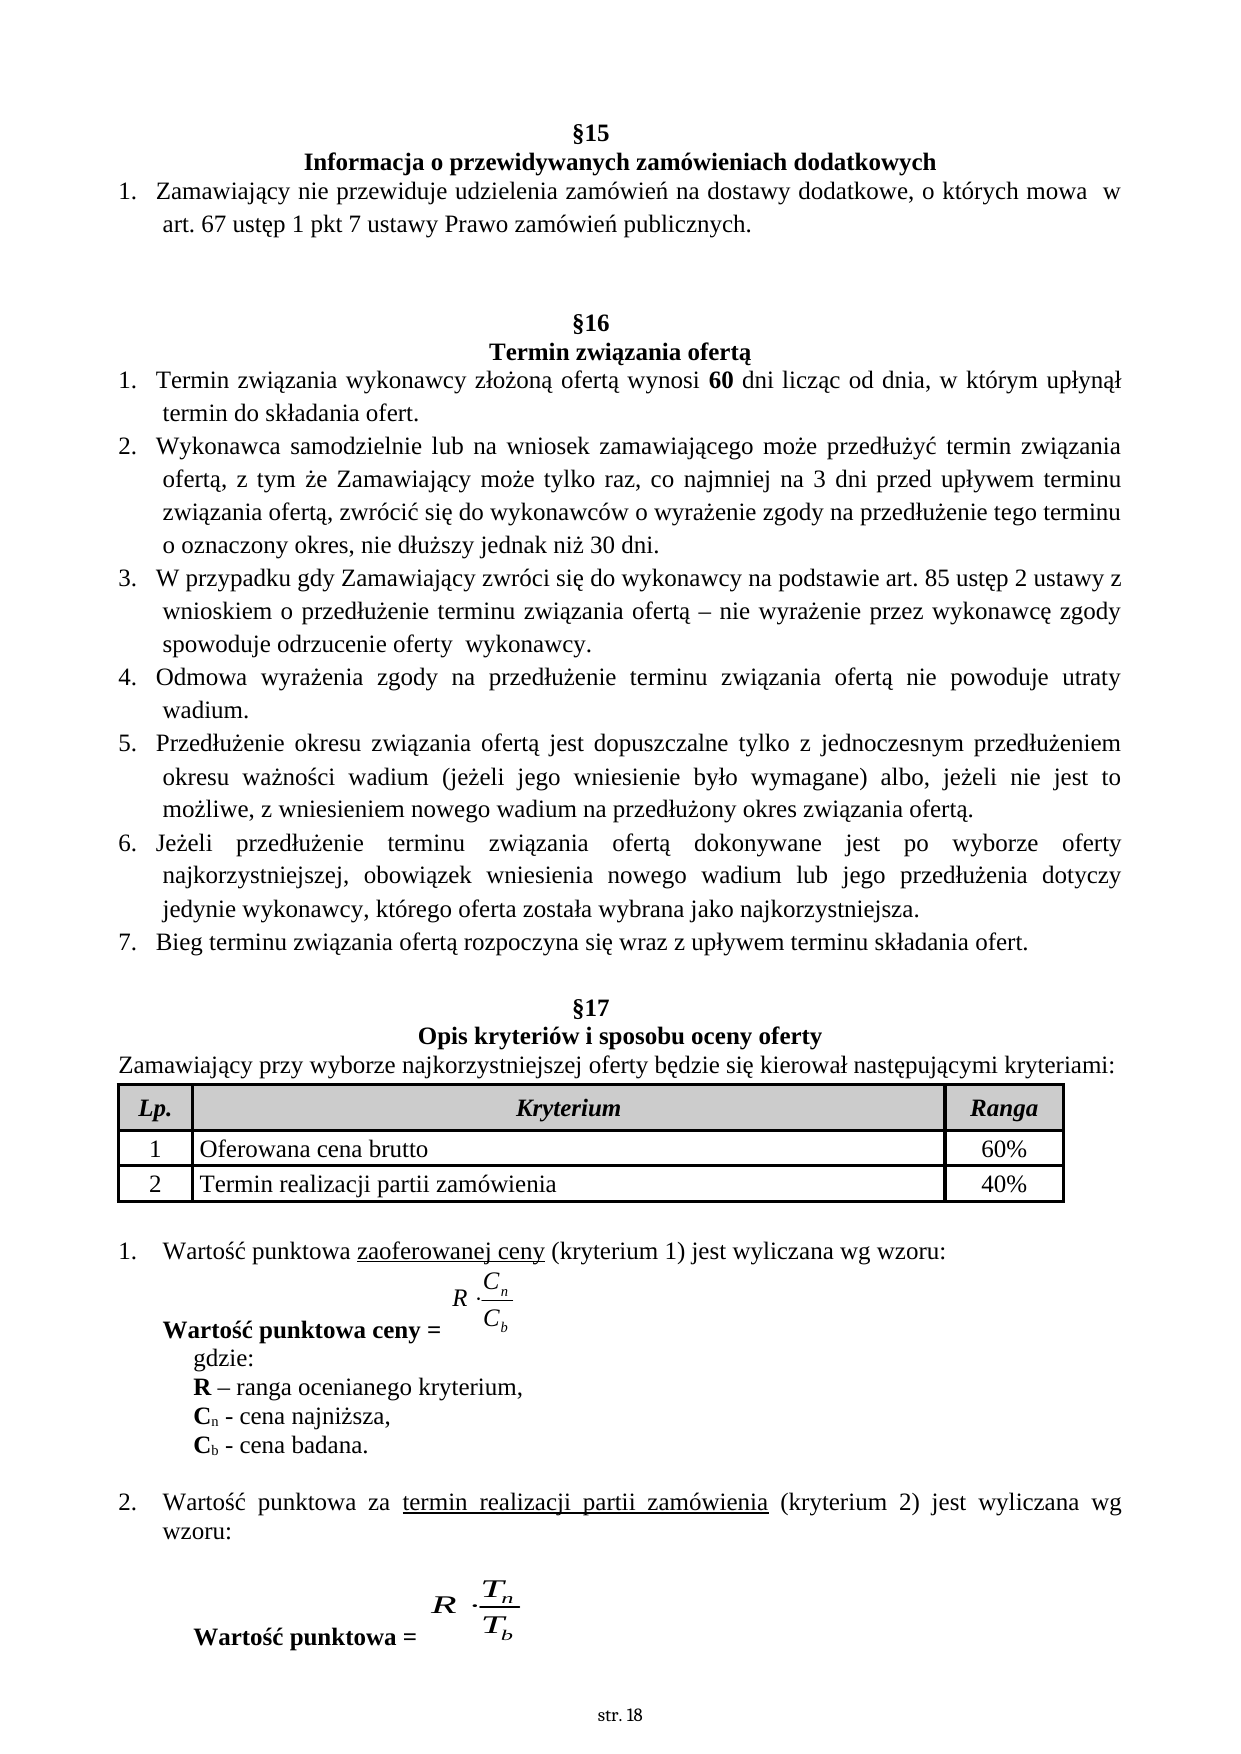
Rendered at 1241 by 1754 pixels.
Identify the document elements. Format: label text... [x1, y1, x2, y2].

text gdzie: [118, 1343, 1122, 1372]
list Termin związania wykonawcy złożoną ofertą wynosi 60 dni licząc od dnia, w którym upłynął termin do składania ofert. [118, 365, 1122, 427]
table_header Ranga [947, 1086, 1062, 1129]
text Wartość punktowa = [118, 1573, 1122, 1651]
table_cell 40% [947, 1167, 1062, 1199]
list Przedłużenie okresu związania ofertą jest dopuszczalne tylko z jednoczesnym przedłużeniem okresu ważności wadium (jeżeli jego wniesienie było wymagane) albo, jeżeli nie jest to możliwe, z wniesieniem nowego wadium na przedłużony okres związania ofertą. [118, 728, 1122, 823]
subtitle Informacja o przewidywanych zamówieniach dodatkowych [118, 147, 1122, 176]
text Zamawiający przy wyborze najkorzystniejszej oferty będzie się kierował następującymi kryteriami: [118, 1050, 1122, 1079]
list Zamawiający nie przewiduje udzielenia zamówień na dostawy dodatkowe, o których mowa w art. 67 ustęp 1 pkt 7 ustawy Prawo zamówień publicznych. [118, 176, 1122, 237]
text Wartość punktowa ceny = [118, 1264, 1122, 1343]
list Wartość punktowa zaoferowanej ceny (kryterium 1) jest wyliczana wg wzoru: [118, 1236, 1122, 1264]
list Odmowa wyrażenia zgody na przedłużenie terminu związania ofertą nie powoduje utraty wadium. [118, 662, 1122, 724]
table_cell 2 [120, 1167, 191, 1199]
text Cb - cena badana. [118, 1430, 1122, 1458]
table_cell 1 [120, 1132, 191, 1164]
text Cn - cena najniższa, [118, 1401, 1122, 1430]
table_cell Oferowana cena brutto [194, 1132, 943, 1164]
table_header Lp. [120, 1086, 191, 1129]
subtitle Opis kryteriów i sposobu oceny oferty [118, 1021, 1122, 1050]
table_cell Termin realizacji partii zamówienia [194, 1167, 943, 1199]
list Jeżeli przedłużenie terminu związania ofertą dokonywane jest po wyborze oferty najkorzystniejszej, obowiązek wniesienia nowego wadium lub jego przedłużenia dotyczy jedynie wykonawcy, którego oferta została wybrana jako najkorzystniejsza. [118, 828, 1122, 922]
subtitle Termin związania ofertą [118, 337, 1122, 365]
list Wykonawca samodzielnie lub na wniosek zamawiającego może przedłużyć termin związania ofertą, z tym że Zamawiający może tylko raz, co najmniej na 3 dni przed upływem terminu związania ofertą, zwrócić się do wykonawców o wyrażenie zgody na przedłużenie tego terminu o oznaczony okres, nie dłuższy jednak niż 30 dni. [118, 431, 1122, 559]
list Wartość punktowa za termin realizacji partii zamówienia (kryterium 2) jest wyliczana wg wzoru: [118, 1487, 1122, 1545]
list W przypadku gdy Zamawiający zwróci się do wykonawcy na podstawie art. 85 ustęp 2 ustawy z wnioskiem o przedłużenie terminu związania ofertą – nie wyrażenie przez wykonawcę zgody spowoduje odrzucenie oferty wykonawcy. [118, 563, 1122, 658]
table_header Kryterium [194, 1086, 943, 1129]
text R – ranga ocenianego kryterium, [118, 1372, 1122, 1401]
table_cell 60% [947, 1132, 1062, 1164]
list Bieg terminu związania ofertą rozpoczyna się wraz z upływem terminu składania ofert. [118, 927, 1122, 955]
